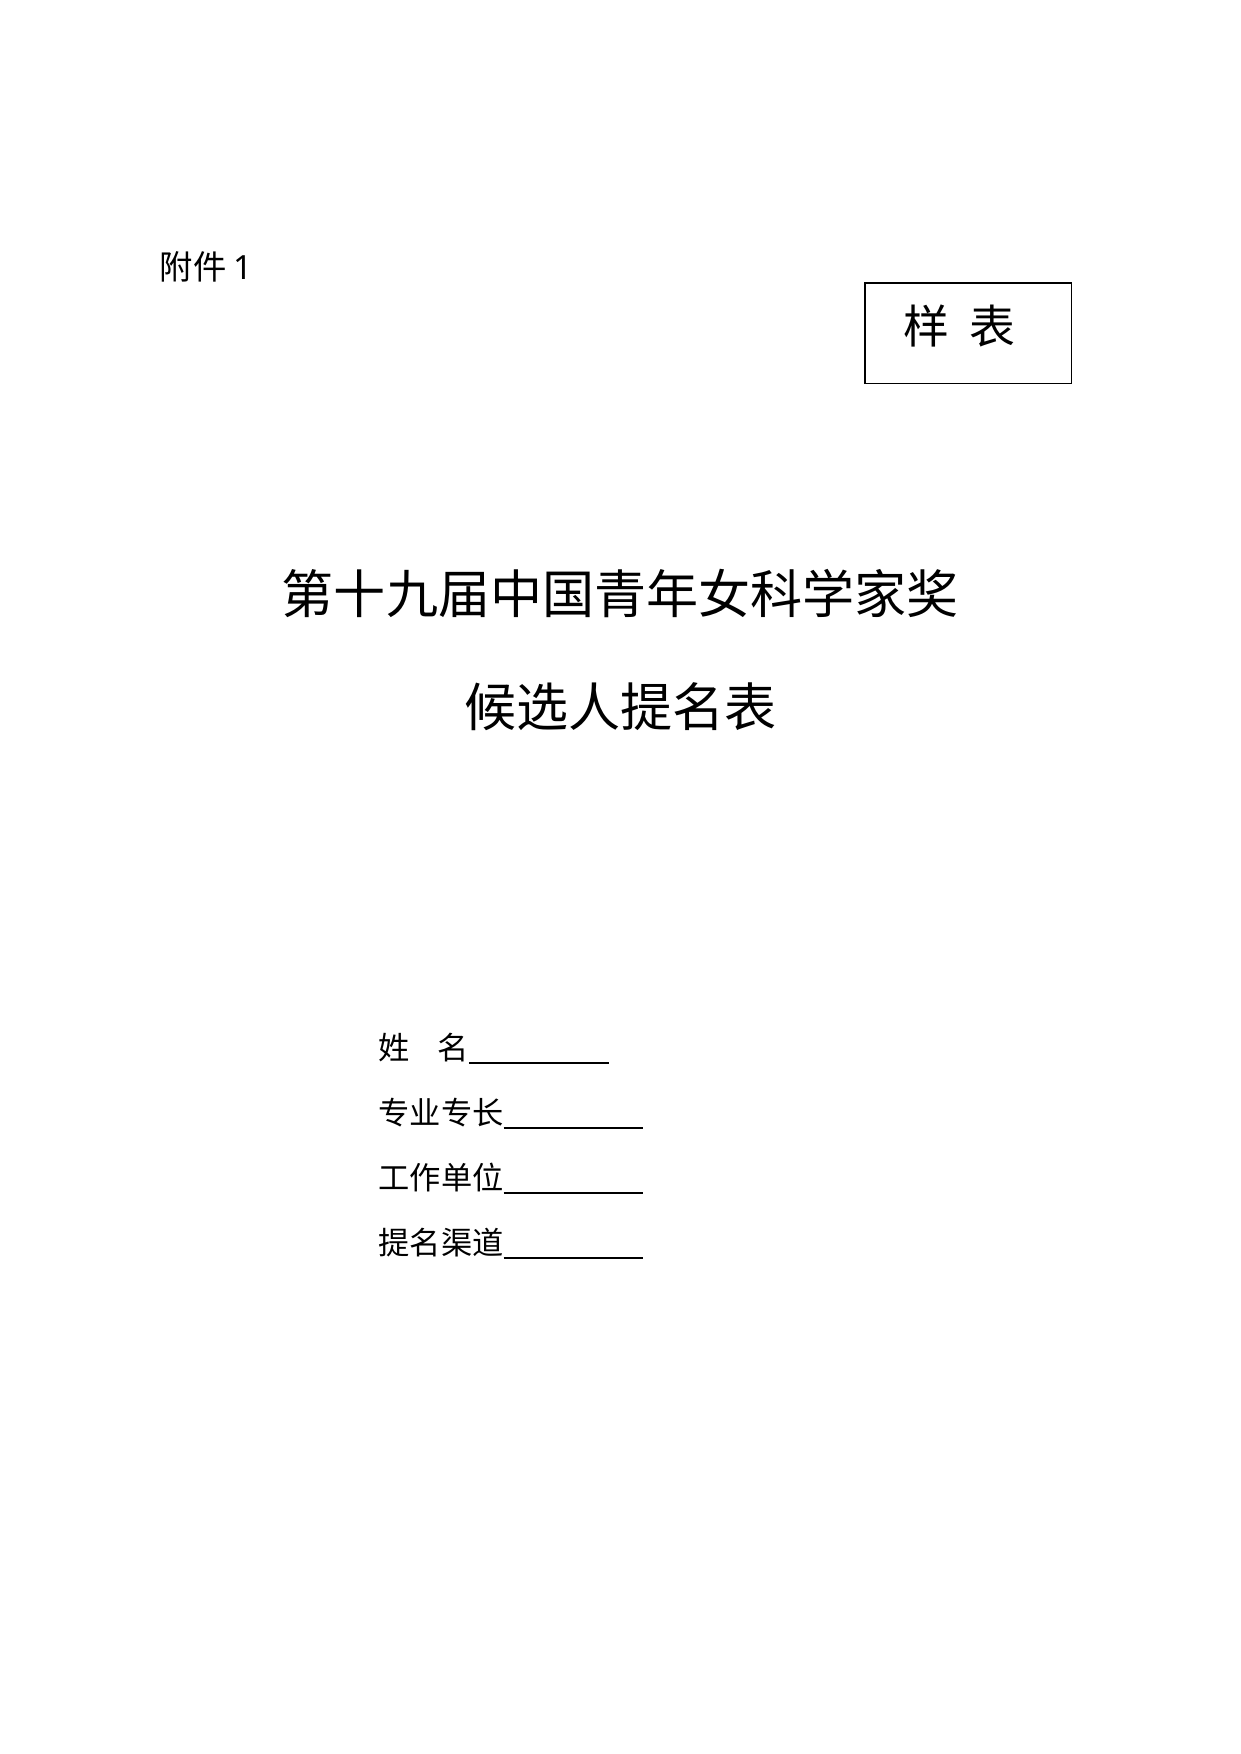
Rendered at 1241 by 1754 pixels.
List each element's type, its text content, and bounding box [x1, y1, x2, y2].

text 第十九届中国青年女科学家奖 [159, 542, 1081, 639]
text 附件1 [159, 233, 949, 298]
text 专业专长 [159, 1078, 1081, 1143]
text 工作单位 [159, 1143, 1081, 1208]
text 姓 名 [159, 1013, 1081, 1078]
text 提名渠道 [159, 1208, 1081, 1273]
text 候选人提名表 [159, 655, 1081, 753]
